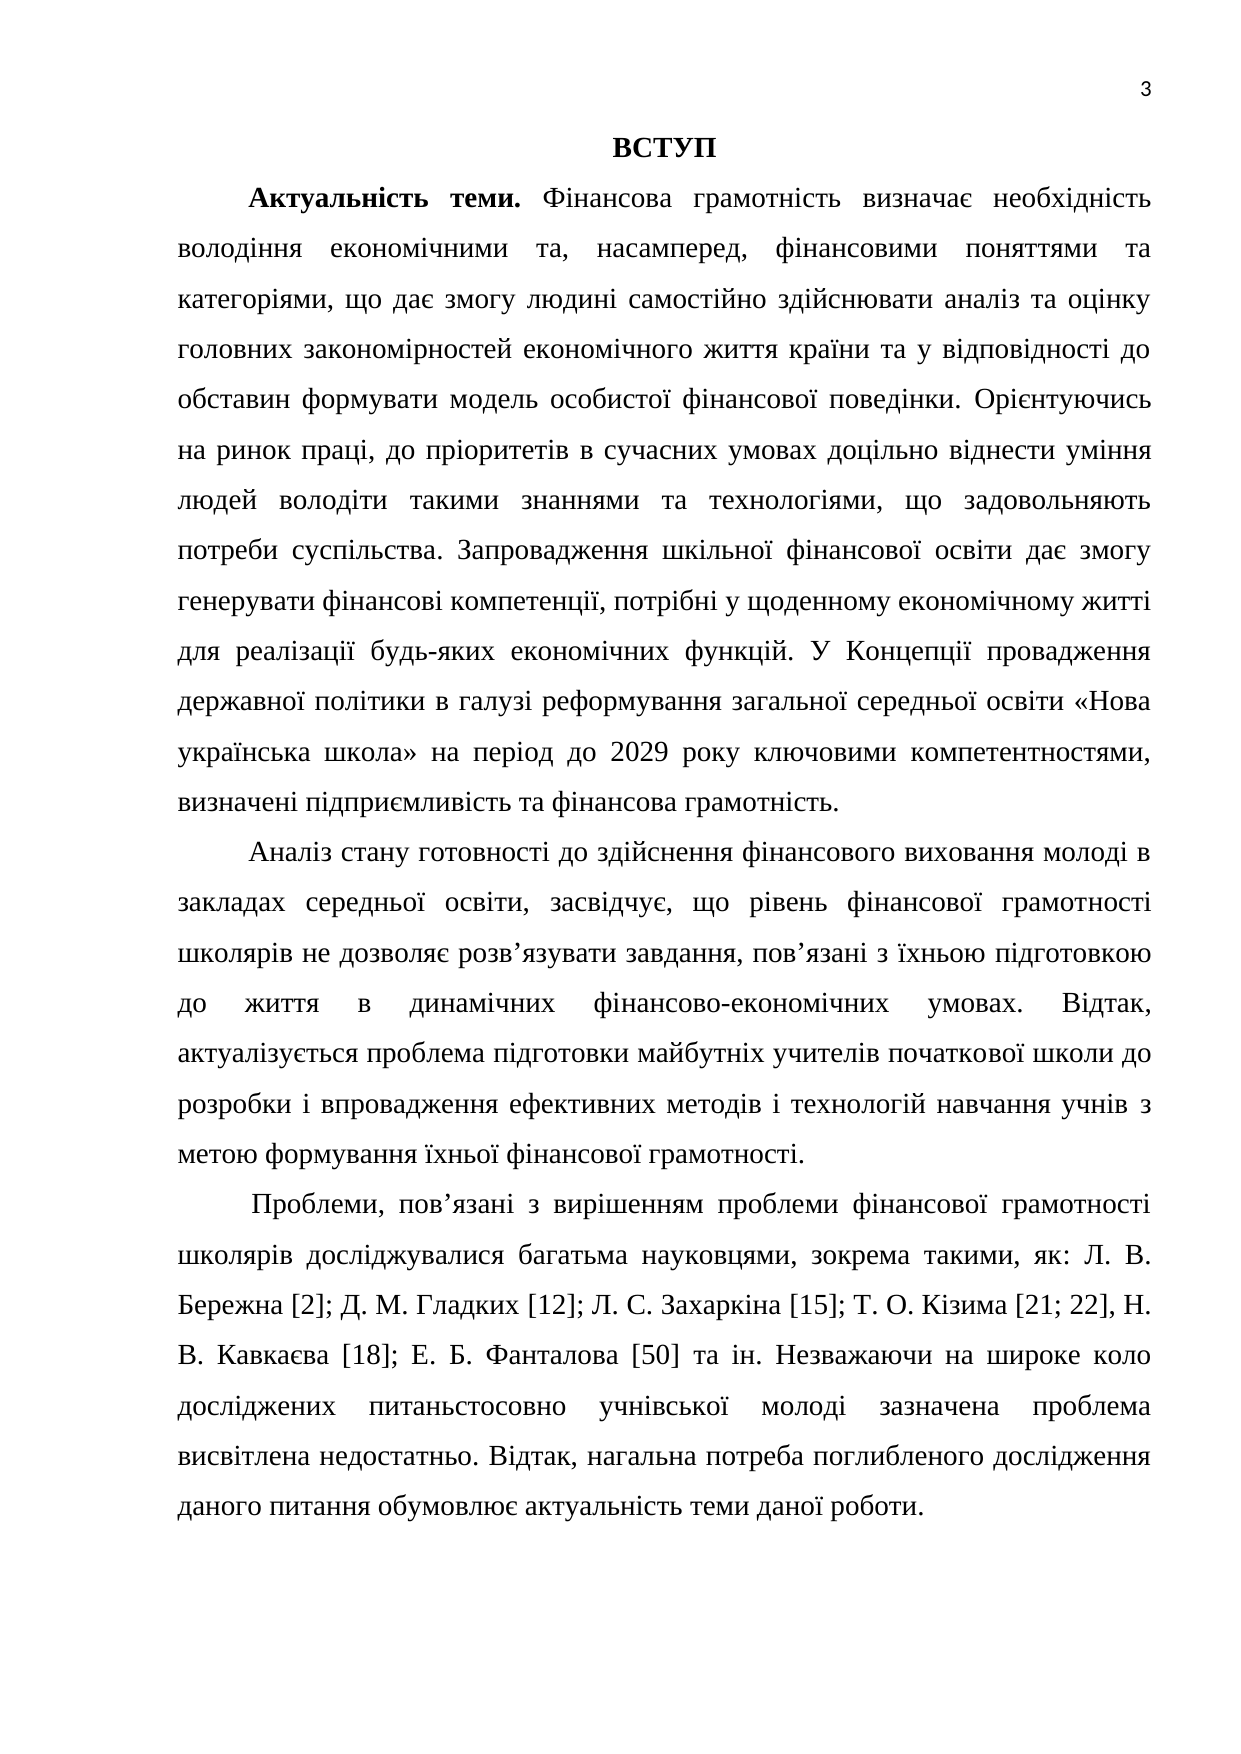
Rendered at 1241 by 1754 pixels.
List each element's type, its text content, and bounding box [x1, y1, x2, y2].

text Проблеми, пов’язані з вирішенням проблеми фінансової грамотності школярів досліджувалися багатьма науковцями, зокрема такими, як: Л. В. Бережна [2]; Д. М. Гладких [12]; Л. С. Захаркіна [15]; Т. О. Кізима [21; 22], Н. В. Кавкаєва [18]; Е. Б. Фанталова [50] та ін. Незважаючи на широке коло досліджених питаньстосовно учнівської молоді зазначена проблема висвітлена недостатньо. Відтак, нагальна потреба поглибленого дослідження даного питання обумовлює актуальність теми даної роботи. [177, 1186, 1152, 1522]
text ВСТУП [177, 130, 1152, 163]
text Аналіз стану готовності до здійснення фінансового виховання молоді в закладах середньої освіти, засвідчує, що рівень фінансової грамотності школярів не дозволяє розв’язувати завдання, пов’язані з їхньою підготовкою до життя в динамічних фінансово-економічних умовах. Відтак, актуалізується проблема підготовки майбутніх учителів початкової школи до розробки і впровадження ефективних методів і технологій навчання учнів з метою формування їхньої фінансової грамотності. [177, 834, 1152, 1170]
text Актуальність теми. Фінансова грамотність визначає необхідність володіння економічними та, насамперед, фінансовими поняттями та категоріями, що дає змогу людині самостійно здійснювати аналіз та оцінку головних закономірностей економічного життя країни та у відповідності до обставин формувати модель особистої фінансової поведінки. Орієнтуючись на ринок праці, до пріоритетів в сучасних умовах доцільно віднести уміння людей володіти такими знаннями та технологіями, що задовольняють потреби суспільства. Запровадження шкільної фінансової освіти дає змогу генерувати фінансові компетенції, потрібні у щоденному економічному житті для реалізації будь-яких економічних функцій. У Концепції провадження державної політики в галузі реформування загальної середньої освіти «Нова українська школа» на період до 2029 року ключовими компетентностями, визначені підприємливість та фінансова грамотність. [177, 180, 1152, 817]
